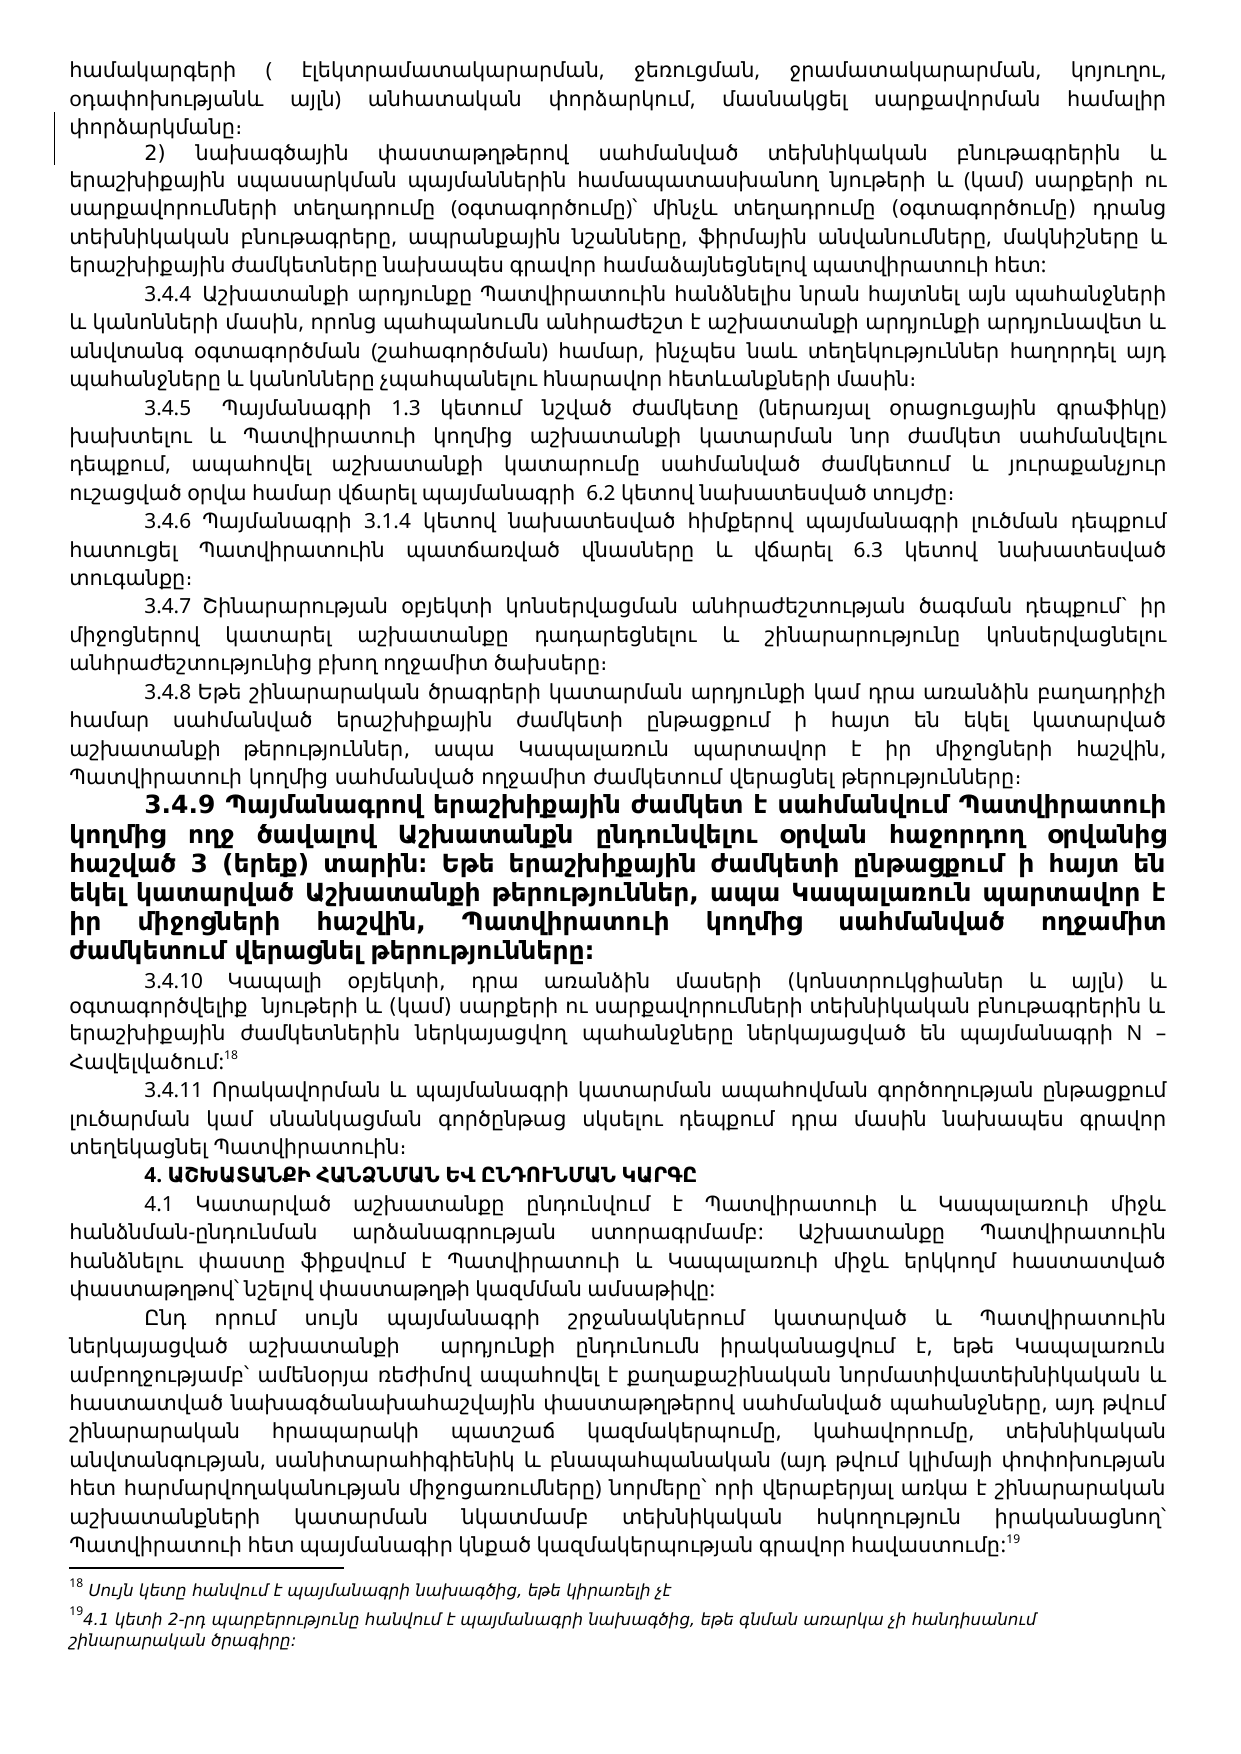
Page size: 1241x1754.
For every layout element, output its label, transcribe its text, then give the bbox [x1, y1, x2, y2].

text 4.1 Կատարված աշխատանքը ընդունվում է Պատվիրատուի և Կապալառուի միջև հանձնման-ընդունման արձանագրության ստորագրմամբ: Աշխատանքը Պատվիրատուին հանձնելու փաստը ֆիքսվում է Պատվիրատուի և Կապալառուի միջև երկկողմ հաստատված փաստաթղթով՝ նշելով փաստաթղթի կազմման ամսաթիվը: [69, 1189, 1167, 1303]
text 4. ԱՇԽԱՏԱՆՔԻ ՀԱՆՁՆՄԱՆ ԵՎ ԸՆԴՈՒՆՄԱՆ ԿԱՐԳԸ [69, 1161, 1167, 1189]
text 3.4.9 Պայմանագրով երաշխիքային ժամկետ է սահմանվում Պատվիրատուի կողմից ողջ ծավալով Աշխատանքն ընդունվելու օրվան հաջորդող օրվանից հաշված 3 (երեք) տարին։ Եթե երաշխիքային ժամկետի ընթացքում ի հայտ են եկել կատարված Աշխատանքի թերություններ, ապա Կապալառուն պարտավոր է իր միջոցների հաշվին, Պատվիրատուի կողմից սահմանված ողջամիտ ժամկետում վերացնել թերությունները: [69, 791, 1167, 966]
text 3.4.7 Շինարարության օբյեկտի կոնսերվացման անհրաժեշտության ծագման դեպքում` իր միջոցներով կատարել աշխատանքը դադարեցնելու և շինարարությունը կոնսերվացնելու անհրաժեշտությունից բխող ողջամիտ ծախսերը։ [69, 592, 1167, 677]
text 3.4.6 Պայմանագրի 3.1.4 կետով նախատեսված հիմքերով պայմանագրի լուծման դեպքում հատուցել Պատվիրատուին պատճառված վնասները և վճարել 6.3 կետով նախատեսված տուգանքը։ [69, 506, 1167, 592]
text 2) նախագծային փաստաթղթերով սահմանված տեխնիկական բնութագրերին և երաշխիքային սպասարկման պայմաններին համապատասխանող նյութերի և (կամ) սարքերի ու սարքավորումների տեղադրումը (օգտագործումը)՝ մինչև տեղադրումը (օգտագործումը) դրանց տեխնիկական բնութագրերը, ապրանքային նշանները, ֆիրմային անվանումները, մակնիշները և երաշխիքային ժամկետները նախապես գրավոր համաձայնեցնելով պատվիրատուի հետ: [69, 141, 1167, 279]
text 3.4.11 Որակավորման և պայմանագրի կատարման ապահովման գործողության ընթացքում լուծարման կամ սնանկացման գործընթաց սկսելու դեպքում դրա մասին նախապես գրավոր տեղեկացնել Պատվիրատուին։ [69, 1075, 1167, 1161]
text 3.4.10 Կապալի օբյեկտի, դրա առանձին մասերի (կոնստրուկցիաներ և այլն) և օգտագործվելիք նյութերի և (կամ) սարքերի ու սարքավորումների տեխնիկական բնութագրերին և երաշխիքային ժամկետներին ներկայացվող պահանջները ներկայացված են պայմանագրի N – Հավելվածում: [69, 966, 1167, 1075]
text 3.4.5 Պայմանագրի 1.3 կետում նշված ժամկետը (ներառյալ օրացուցային գրաֆիկը) խախտելու և Պատվիրատուի կողմից աշխատանքի կատարման նոր ժամկետ սահմանվելու դեպքում, ապահովել աշխատանքի կատարումը սահմանված ժամկետում և յուրաքանչյուր ուշացված օրվա համար վճարել պայմանագրի 6.2 կետով նախատեսված տույժը։ [69, 393, 1167, 506]
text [69, 56, 1167, 141]
text 3.4.4 Աշխատանքի արդյունքը Պատվիրատուին հանձնելիս նրան հայտնել այն պահանջների և կանոնների մասին, որոնց պահպանումն անհրաժեշտ է աշխատանքի արդյունքի արդյունավետ և անվտանգ օգտագործման (շահագործման) համար, ինչպես նաև տեղեկություններ հաղորդել այդ պահանջները և կանոնները չպահպանելու հնարավոր հետևանքների մասին։ [69, 279, 1167, 393]
text Ընդ որում սույն պայմանագրի շրջանակներում կատարված և Պատվիրատուին ներկայացված աշխատանքի արդյունքի ընդունումն իրականացվում է, եթե Կապալառուն ամբողջությամբ՝ ամենօրյա ռեժիմով ապահովել է քաղաքաշինական նորմատիվատեխնիկական և հաստատված նախագծանախահաշվային փաստաթղթերով սահմանված պահանջները, այդ թվում շինարարական հրապարակի պատշաճ կազմակերպումը, կահավորումը, տեխնիկական անվտանգության, սանիտարահիգիենիկ և բնապահպանական (այդ թվում կլիմայի փոփոխության հետ հարմարվողականության միջոցառումները) նորմերը՝ որի վերաբերյալ առկա է շինարարական աշխատանքների կատարման նկատմամբ տեխնիկական հսկողություն իրականացնող՝ Պատվիրատուի հետ պայմանագիր կնքած կազմակերպության գրավոր հավաստումը: [69, 1303, 1167, 1559]
text 3.4.8 Եթե շինարարական ծրագրերի կատարման արդյունքի կամ դրա առանձին բաղադրիչի համար սահմանված երաշխիքային ժամկետի ընթացքում ի հայտ են եկել կատարված աշխատանքի թերություններ, ապա Կապալառուն պարտավոր է իր միջոցների հաշվին, Պատվիրատուի կողմից սահմանված ողջամիտ ժամկետում վերացնել թերությունները։ [69, 677, 1167, 791]
